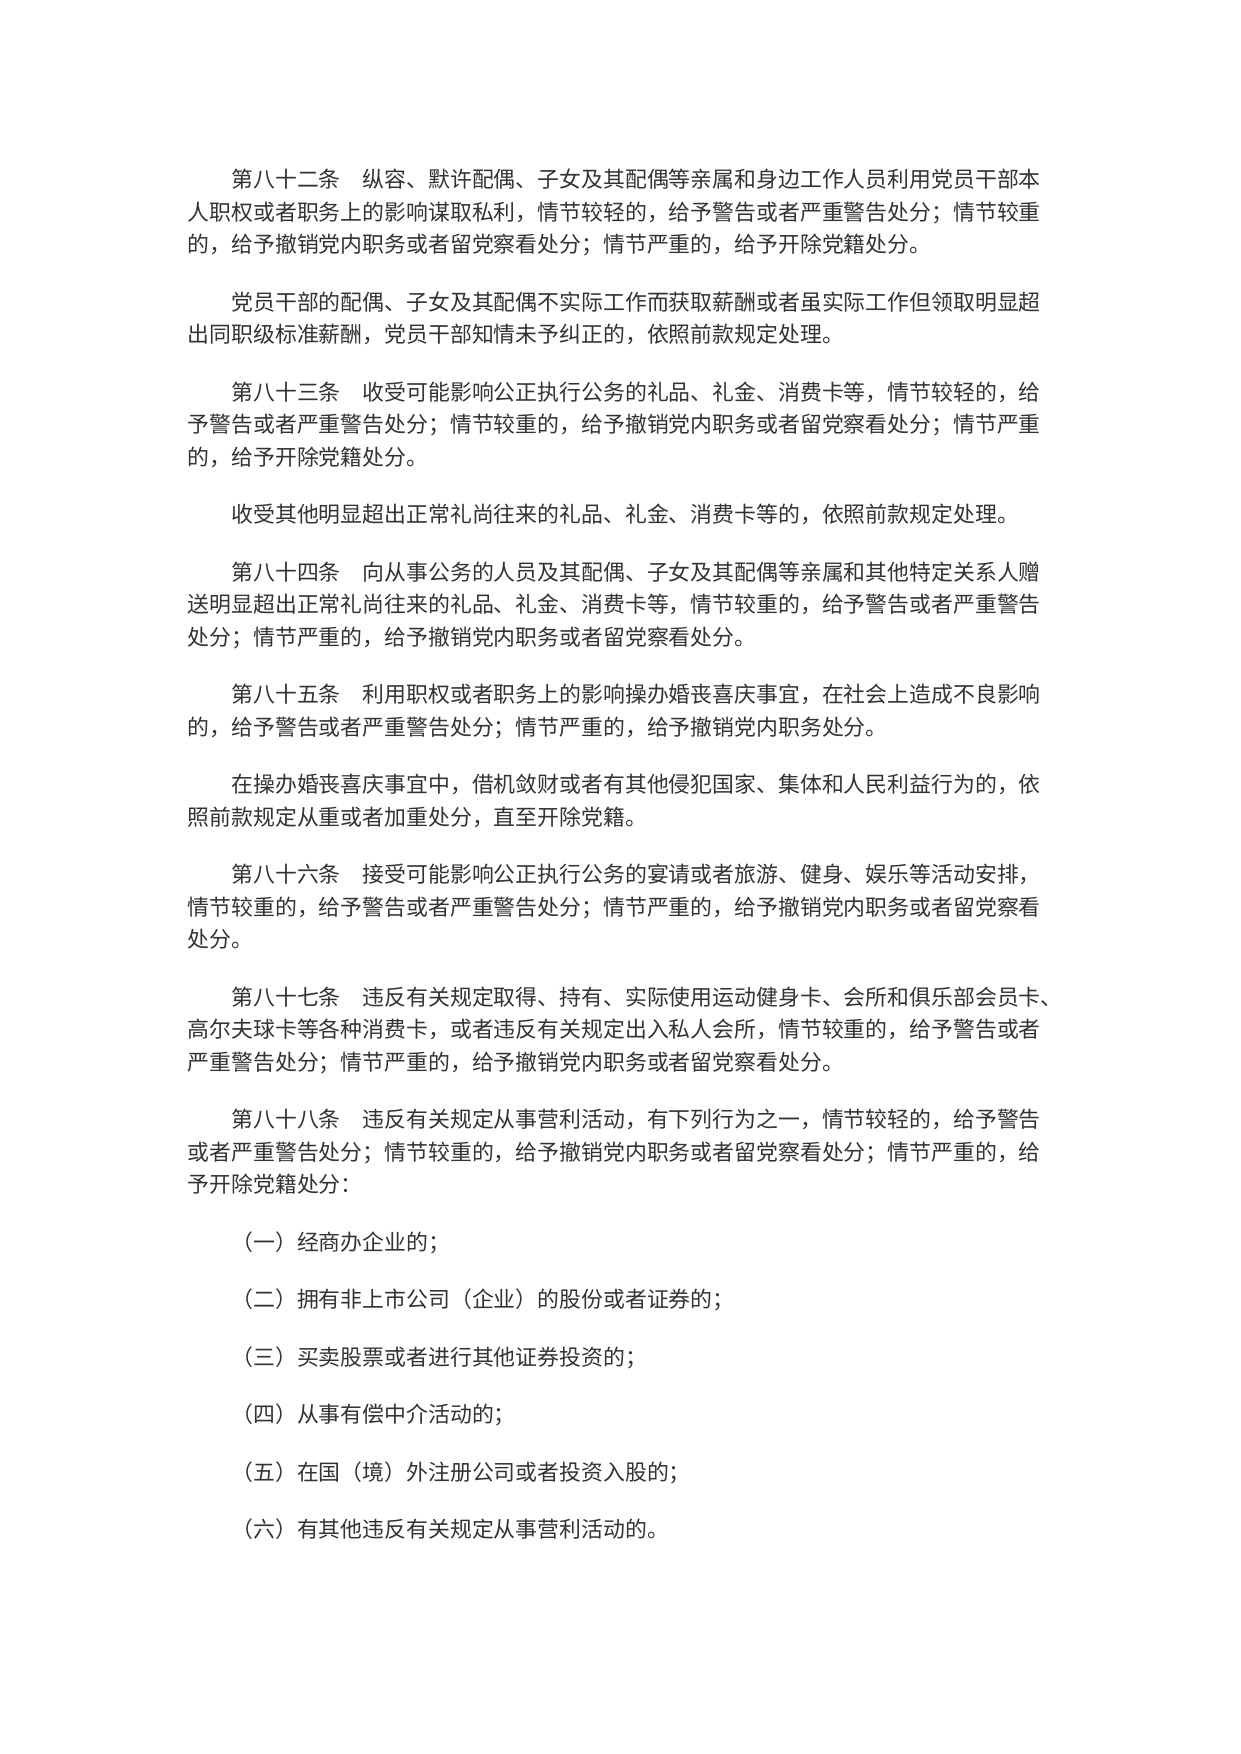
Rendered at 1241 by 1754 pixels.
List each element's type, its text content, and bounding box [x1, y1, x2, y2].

text 第八十二条 纵容、默许配偶、子女及其配偶等亲属和身边工作人员利用党员干部本人职权或者职务上的影响谋取私利，情节较轻的，给予警告或者严重警告处分；情节较重的，给予撤销党内职务或者留党察看处分；情节严重的，给予开除党籍处分。 [187, 162, 1053, 259]
text 在操办婚丧喜庆事宜中，借机敛财或者有其他侵犯国家、集体和人民利益行为的，依照前款规定从重或者加重处分，直至开除党籍。 [187, 767, 1053, 832]
text （二）拥有非上市公司（企业）的股份或者证券的； [187, 1282, 1053, 1314]
text 第八十八条 违反有关规定从事营利活动，有下列行为之一，情节较轻的，给予警告或者严重警告处分；情节较重的，给予撤销党内职务或者留党察看处分；情节严重的，给予开除党籍处分： [187, 1102, 1053, 1199]
text （六）有其他违反有关规定从事营利活动的。 [187, 1512, 1053, 1544]
text 第八十七条 违反有关规定取得、持有、实际使用运动健身卡、会所和俱乐部会员卡、高尔夫球卡等各种消费卡，或者违反有关规定出入私人会所，情节较重的，给予警告或者严重警告处分；情节严重的，给予撤销党内职务或者留党察看处分。 [187, 979, 1053, 1077]
text （一）经商办企业的； [187, 1224, 1053, 1257]
text （五）在国（境）外注册公司或者投资入股的； [187, 1454, 1053, 1487]
text 第八十四条 向从事公务的人员及其配偶、子女及其配偶等亲属和其他特定关系人赠送明显超出正常礼尚往来的礼品、礼金、消费卡等，情节较重的，给予警告或者严重警告处分；情节严重的，给予撤销党内职务或者留党察看处分。 [187, 554, 1053, 652]
text 党员干部的配偶、子女及其配偶不实际工作而获取薪酬或者虽实际工作但领取明显超出同职级标准薪酬，党员干部知情未予纠正的，依照前款规定处理。 [187, 284, 1053, 349]
text 第八十五条 利用职权或者职务上的影响操办婚丧喜庆事宜，在社会上造成不良影响的，给予警告或者严重警告处分；情节严重的，给予撤销党内职务处分。 [187, 677, 1053, 742]
text （四）从事有偿中介活动的； [187, 1397, 1053, 1429]
text 收受其他明显超出正常礼尚往来的礼品、礼金、消费卡等的，依照前款规定处理。 [187, 497, 1053, 529]
text 第八十三条 收受可能影响公正执行公务的礼品、礼金、消费卡等，情节较轻的，给予警告或者严重警告处分；情节较重的，给予撤销党内职务或者留党察看处分；情节严重的，给予开除党籍处分。 [187, 374, 1053, 472]
text 第八十六条 接受可能影响公正执行公务的宴请或者旅游、健身、娱乐等活动安排，情节较重的，给予警告或者严重警告处分；情节严重的，给予撤销党内职务或者留党察看处分。 [187, 857, 1053, 954]
text （三）买卖股票或者进行其他证券投资的； [187, 1339, 1053, 1372]
